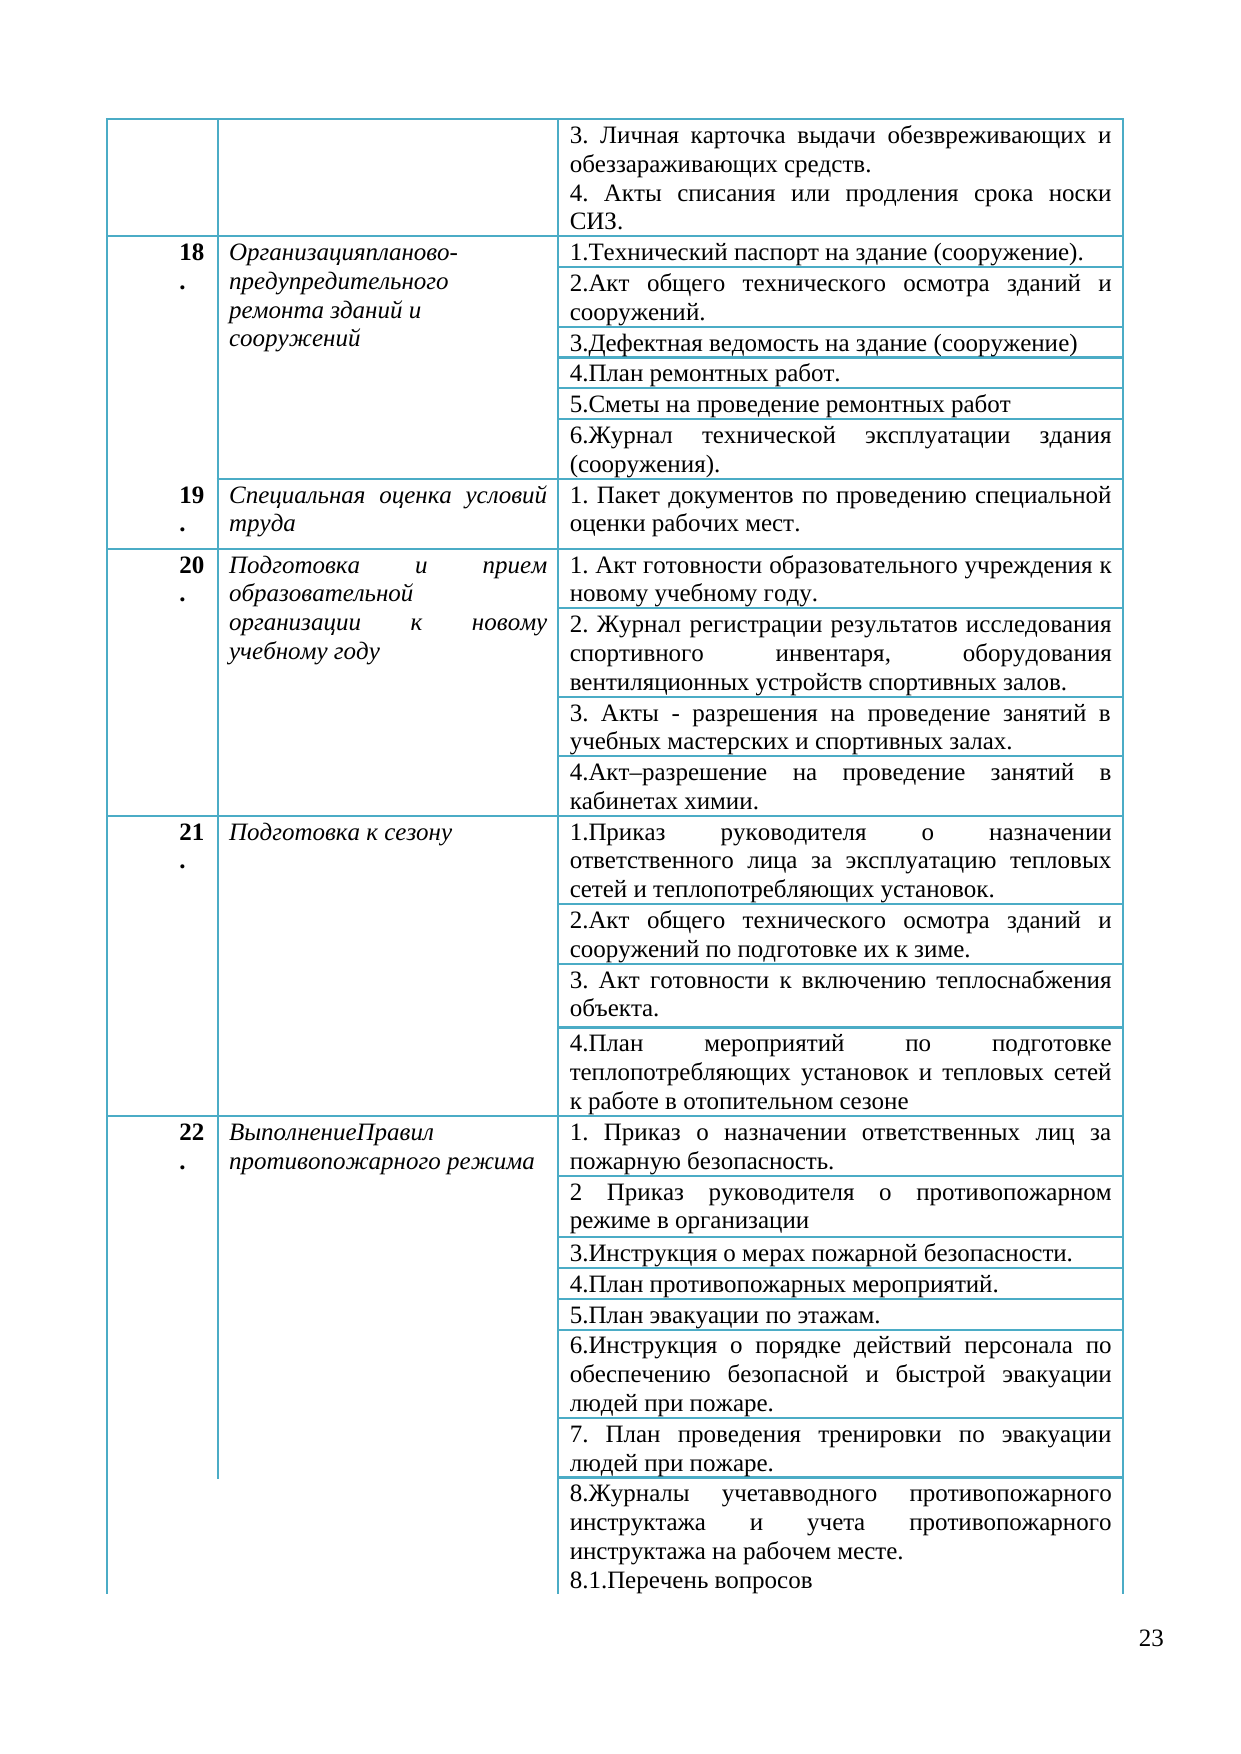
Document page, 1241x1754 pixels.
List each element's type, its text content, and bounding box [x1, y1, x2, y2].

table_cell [559, 120, 1122, 235]
table_cell 4.План мероприятий по подготовке теплопотребляющих установок и тепловых сетей к работе в отопительном сезоне [559, 1029, 1122, 1115]
table_cell 1. Акт готовности образовательного учреждения к новому учебному году. [559, 550, 1122, 607]
table_cell 2. Журнал регистрации результатов исследования спортивного инвентаря, оборудования вентиляционных устройств спортивных залов. [559, 609, 1122, 696]
table_cell 18. [108, 237, 217, 478]
table_cell 3. Акт готовности к включению теплоснабжения объекта. [559, 965, 1122, 1026]
table_cell Подготовка к сезону [219, 817, 557, 1115]
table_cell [559, 1479, 1122, 1593]
table_cell Подготовка и прием образовательной организации к новому учебному году [219, 550, 557, 815]
table_cell 3.Инструкция о мерах пожарной безопасности. [559, 1238, 1122, 1267]
table_cell 4.План ремонтных работ. [559, 359, 1122, 387]
table_cell 22. [108, 1117, 218, 1593]
table_cell 19. [108, 478, 217, 548]
table_cell 20. [108, 550, 217, 815]
table_cell 5.План эвакуации по этажам. [559, 1300, 1122, 1328]
table_cell 3. Акты - разрешения на проведение занятий в учебных мастерских и спортивных залах. [559, 698, 1122, 755]
table_cell Организацияпланово-предупредительного ремонта зданий и сооружений [219, 237, 557, 478]
table_cell 3.Дефектная ведомость на здание (сооружение) [559, 328, 1122, 356]
table_cell 5.Сметы на проведение ремонтных работ [559, 389, 1122, 418]
table_cell ВыполнениеПравил противопожарного режима [218, 1117, 557, 1593]
table_cell 7. План проведения тренировки по эвакуации людей при пожаре. [559, 1419, 1122, 1476]
table_cell 6.Журнал технической эксплуатации здания (сооружения). [559, 420, 1122, 478]
table_cell 6.Инструкция о порядке действий персонала по обеспечению безопасной и быстрой эвакуации людей при пожаре. [559, 1331, 1122, 1417]
table_cell Специальная оценка условий труда [219, 480, 557, 548]
table_cell 1. Приказ о назначении ответственных лиц за пожарную безопасность. [559, 1117, 1122, 1174]
table_cell 1.Технический паспорт на здание (сооружение). [559, 237, 1122, 266]
table_cell 2.Акт общего технического осмотра зданий и сооружений. [559, 268, 1122, 326]
table_cell 2.Акт общего технического осмотра зданий и сооружений по подготовке их к зиме. [559, 905, 1122, 963]
table_cell 4.Акт–разрешение на проведение занятий в кабинетах химии. [559, 757, 1122, 815]
table_cell 21. [108, 817, 217, 1115]
table_cell 1.Приказ руководителя о назначении ответственного лица за эксплуатацию тепловых сетей и теплопотребляющих установок. [559, 817, 1122, 903]
table_cell 2 Приказ руководителя о противопожарном режиме в организации [559, 1177, 1122, 1236]
table_cell 4.План противопожарных мероприятий. [559, 1269, 1122, 1298]
table_cell 1. Пакет документов по проведению специальной оценки рабочих мест. [559, 480, 1122, 548]
